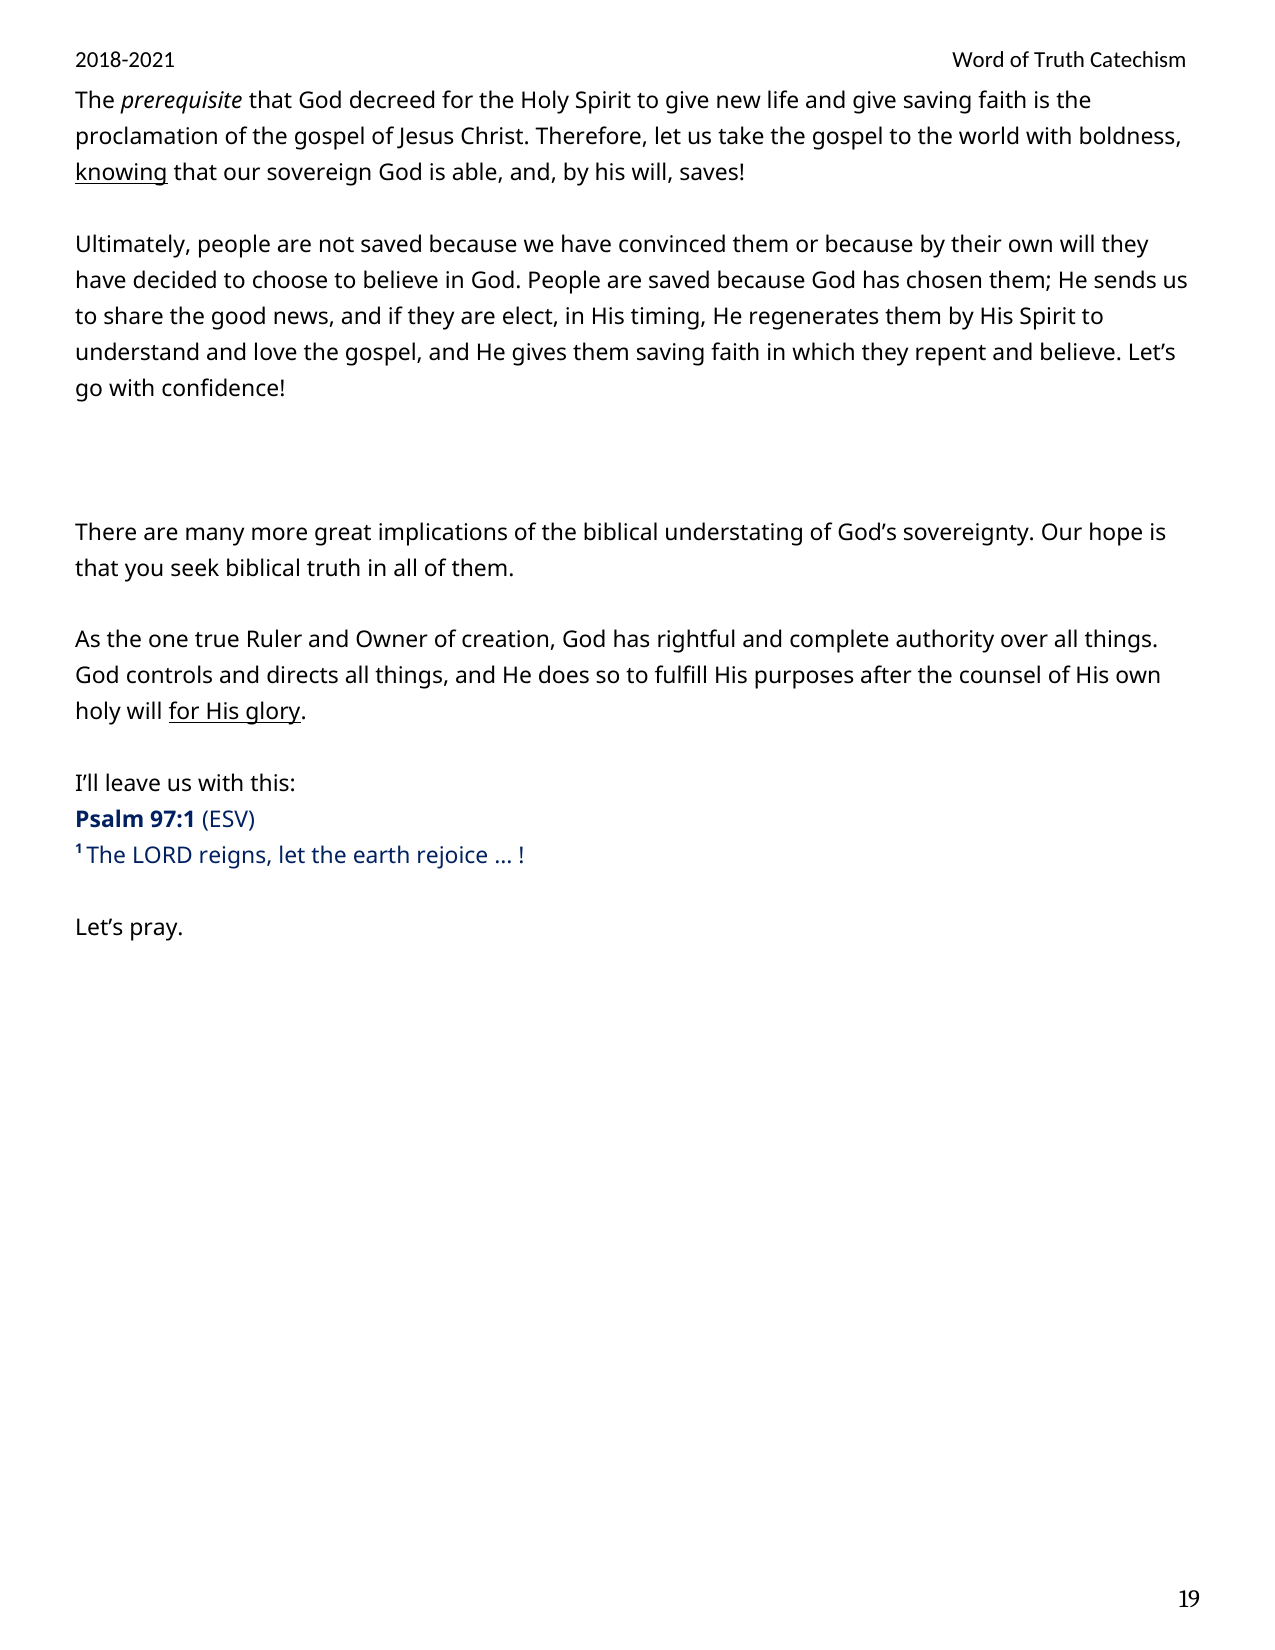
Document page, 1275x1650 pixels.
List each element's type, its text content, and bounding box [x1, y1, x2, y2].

text There are many more great implications of the biblical understating of God’s sovereignty. Our hope is that you seek biblical truth in all of them. [75, 516, 1200, 583]
text Psalm 97:1 (ESV) [75, 803, 1200, 834]
text The prerequisite that God decreed for the Holy Spirit to give new life and give saving faith is the proclamation of the gospel of Jesus Christ. Therefore, let us take the gospel to the world with boldness, knowing that our sovereign God is able, and, by his will, saves! [75, 84, 1200, 187]
text I’ll leave us with this: [75, 767, 1200, 798]
text God controls and directs all things, and He does so to fulfill His purposes after the counsel of His own holy will for His glory. [75, 659, 1200, 727]
text Ultimately, people are not saved because we have convinced them or because by their own will they have decided to choose to believe in God. People are saved because God has chosen them; He sends us to share the good news, and if they are elect, in His timing, He regenerates them by His Spirit to understand and love the gospel, and He gives them saving faith in which they repent and believe. Let’s go with confidence! [75, 228, 1200, 403]
text 1 The LORD reigns, let the earth rejoice … ! [75, 839, 1200, 870]
text Let’s pray. [75, 911, 1200, 942]
text As the one true Ruler and Owner of creation, God has rightful and complete authority over all things. [75, 623, 1200, 655]
